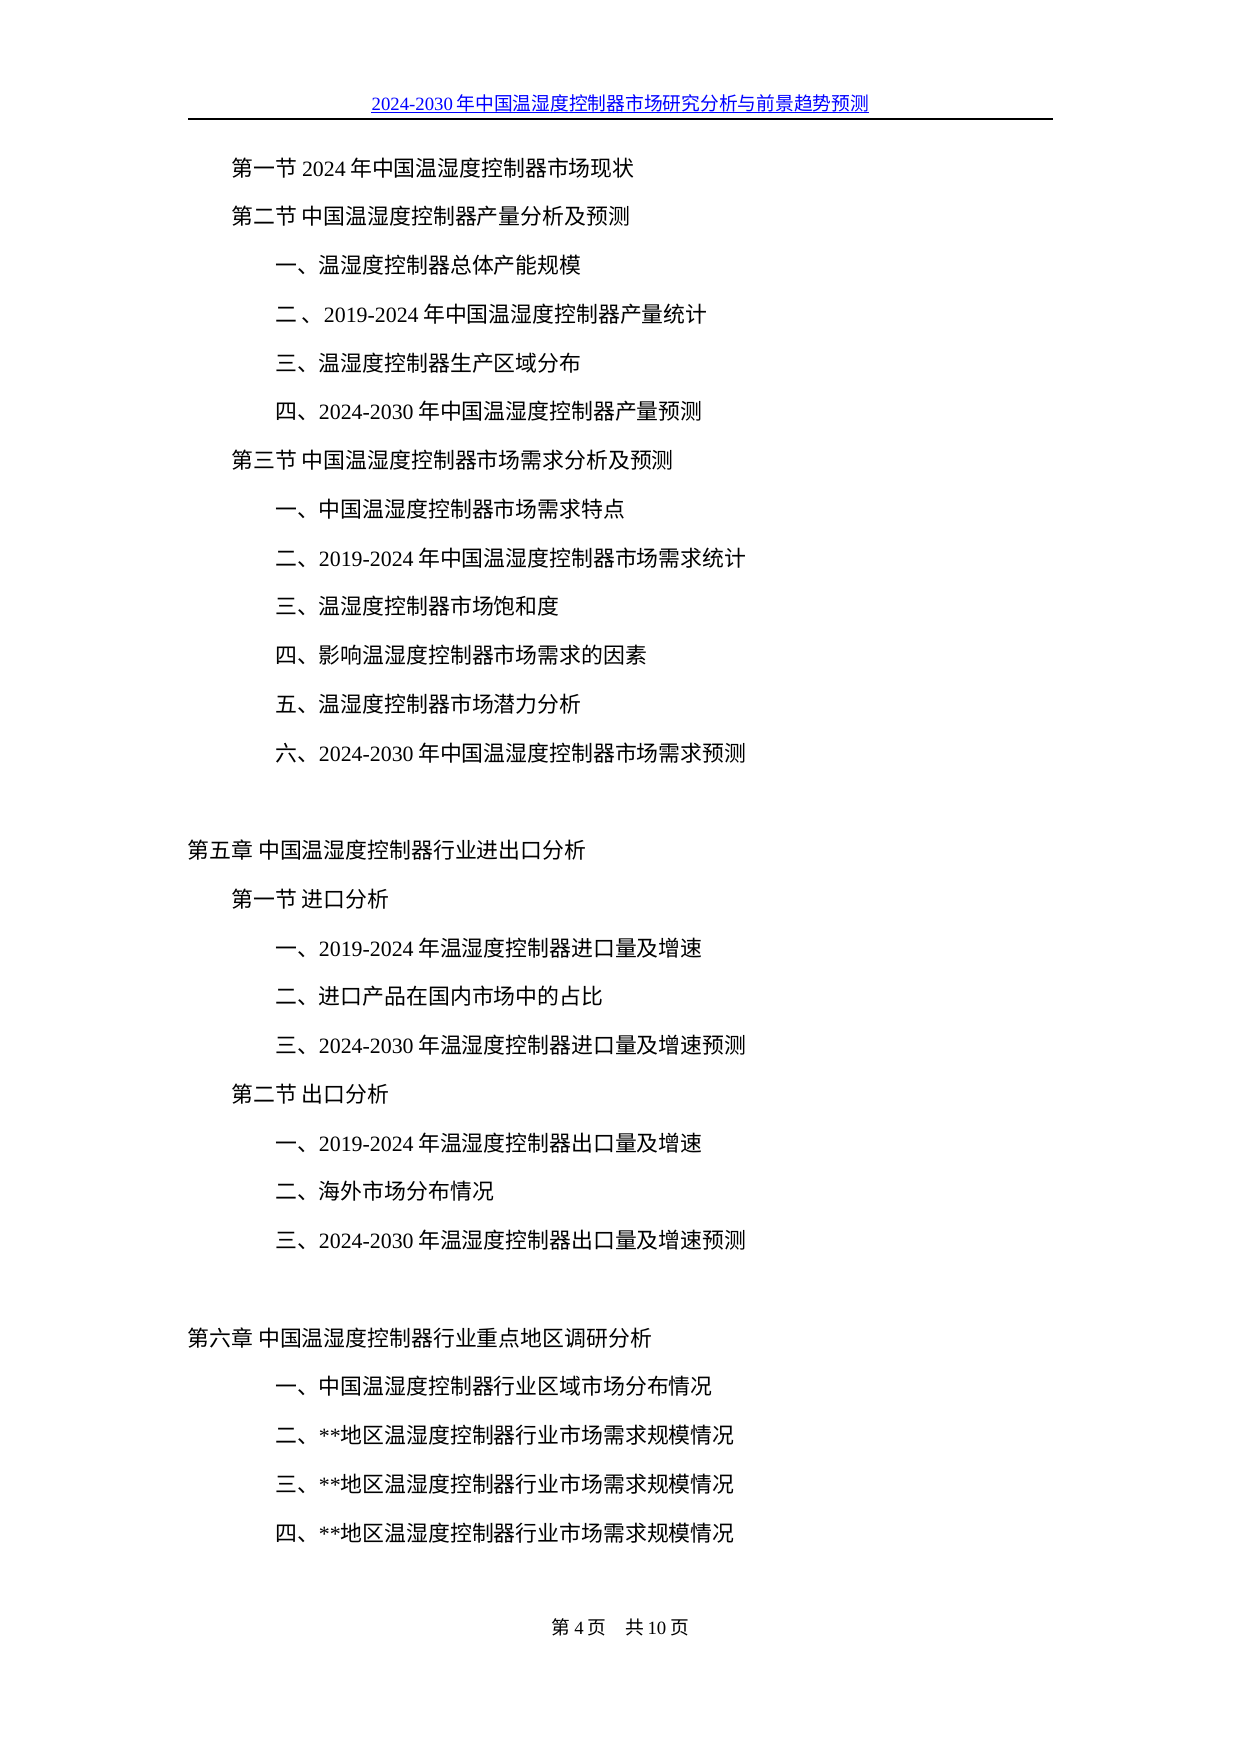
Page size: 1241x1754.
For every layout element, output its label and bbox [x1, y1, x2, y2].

text [187, 150, 1053, 1548]
